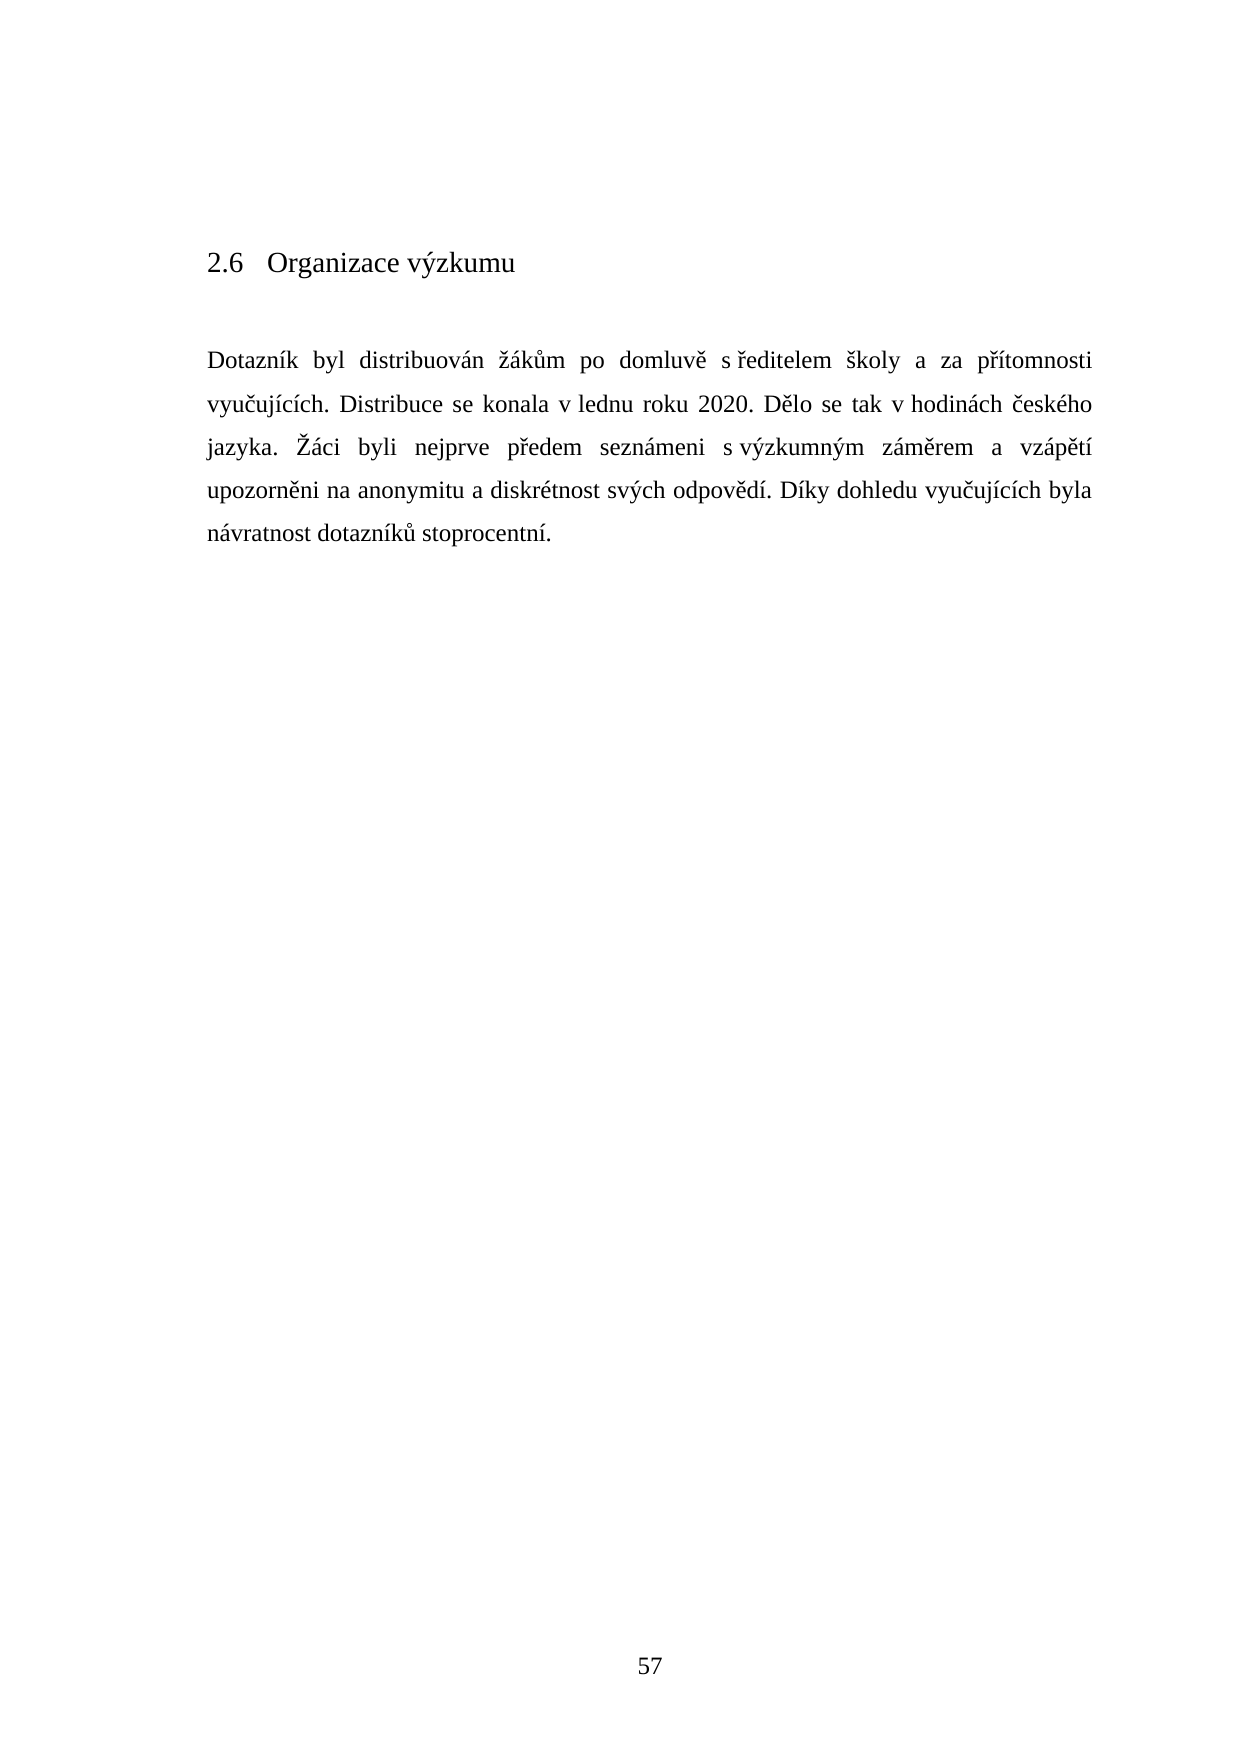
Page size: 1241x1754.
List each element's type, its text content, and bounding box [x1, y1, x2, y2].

text Dotazník byl distribuován žákům po domluvě s ředitelem školy a za přítomnosti vyučujících. Distribuce se konala v lednu roku 2020. Dělo se tak v hodinách českého jazyka. Žáci byli nejprve předem seznámeni s výzkumným záměrem a vzápětí upozorněni na anonymitu a diskrétnost svých odpovědí. Díky dohledu vyučujících byla návratnost dotazníků stoprocentní. [207, 346, 1092, 547]
subtitle Organizace výzkumu [207, 245, 1092, 279]
